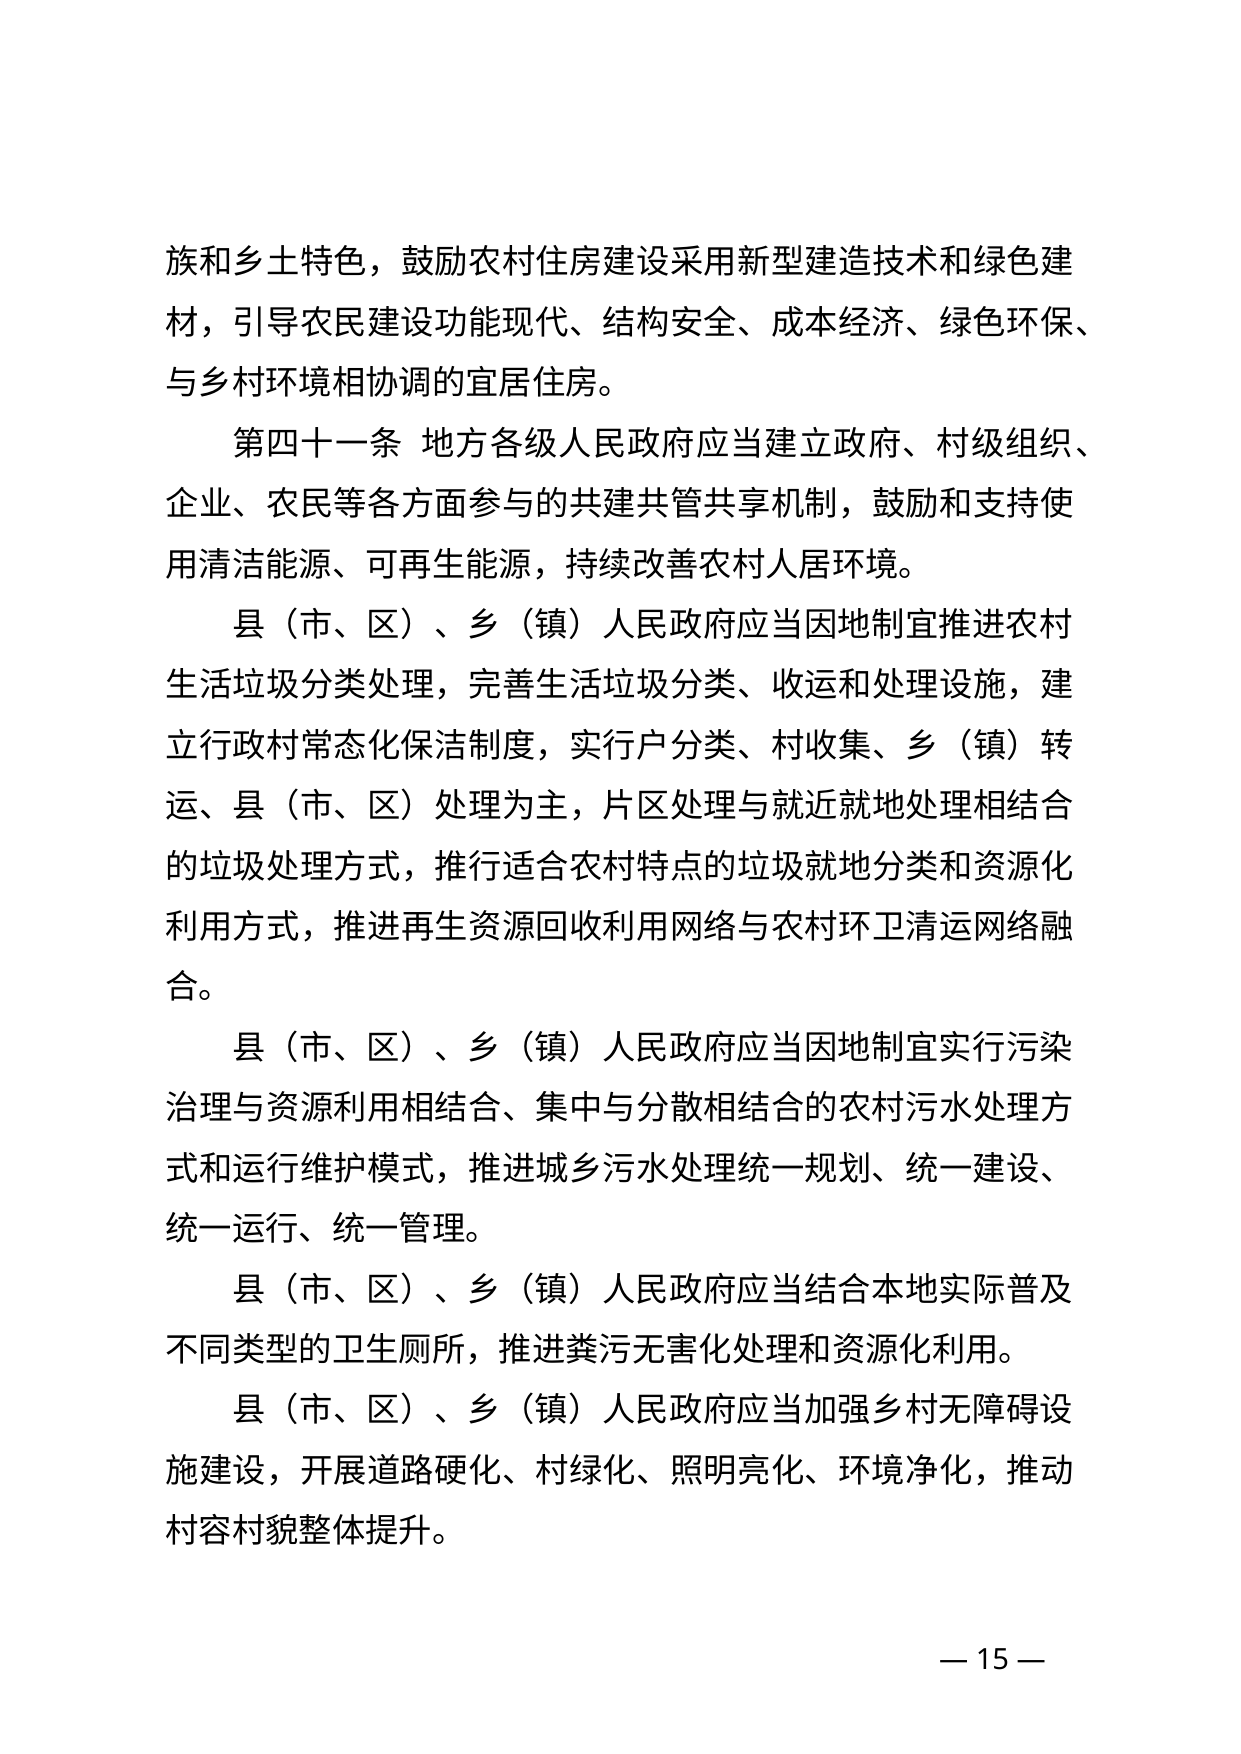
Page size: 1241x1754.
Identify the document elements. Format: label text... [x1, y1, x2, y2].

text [165, 226, 1075, 407]
text 第四十一条 地方各级人民政府应当建立政府、村级组织、企业、农民等各方面参与的共建共管共享机制，鼓励和支持使用清洁能源、可再生能源，持续改善农村人居环境。 [165, 407, 1075, 588]
text 县（市、区）、乡（镇）人民政府应当加强乡村无障碍设施建设，开展道路硬化、村绿化、照明亮化、环境净化，推动村容村貌整体提升。 [165, 1373, 1075, 1555]
text 县（市、区）、乡（镇）人民政府应当因地制宜实行污染治理与资源利用相结合、集中与分散相结合的农村污水处理方式和运行维护模式，推进城乡污水处理统一规划、统一建设、统一运行、统一管理。 [165, 1011, 1075, 1253]
text 县（市、区）、乡（镇）人民政府应当因地制宜推进农村生活垃圾分类处理，完善生活垃圾分类、收运和处理设施，建立行政村常态化保洁制度，实行户分类、村收集、乡（镇）转运、县（市、区）处理为主，片区处理与就近就地处理相结合的垃圾处理方式，推行适合农村特点的垃圾就地分类和资源化利用方式，推进再生资源回收利用网络与农村环卫清运网络融合。 [165, 588, 1075, 1011]
text 县（市、区）、乡（镇）人民政府应当结合本地实际普及不同类型的卫生厕所，推进粪污无害化处理和资源化利用。 [165, 1253, 1075, 1373]
